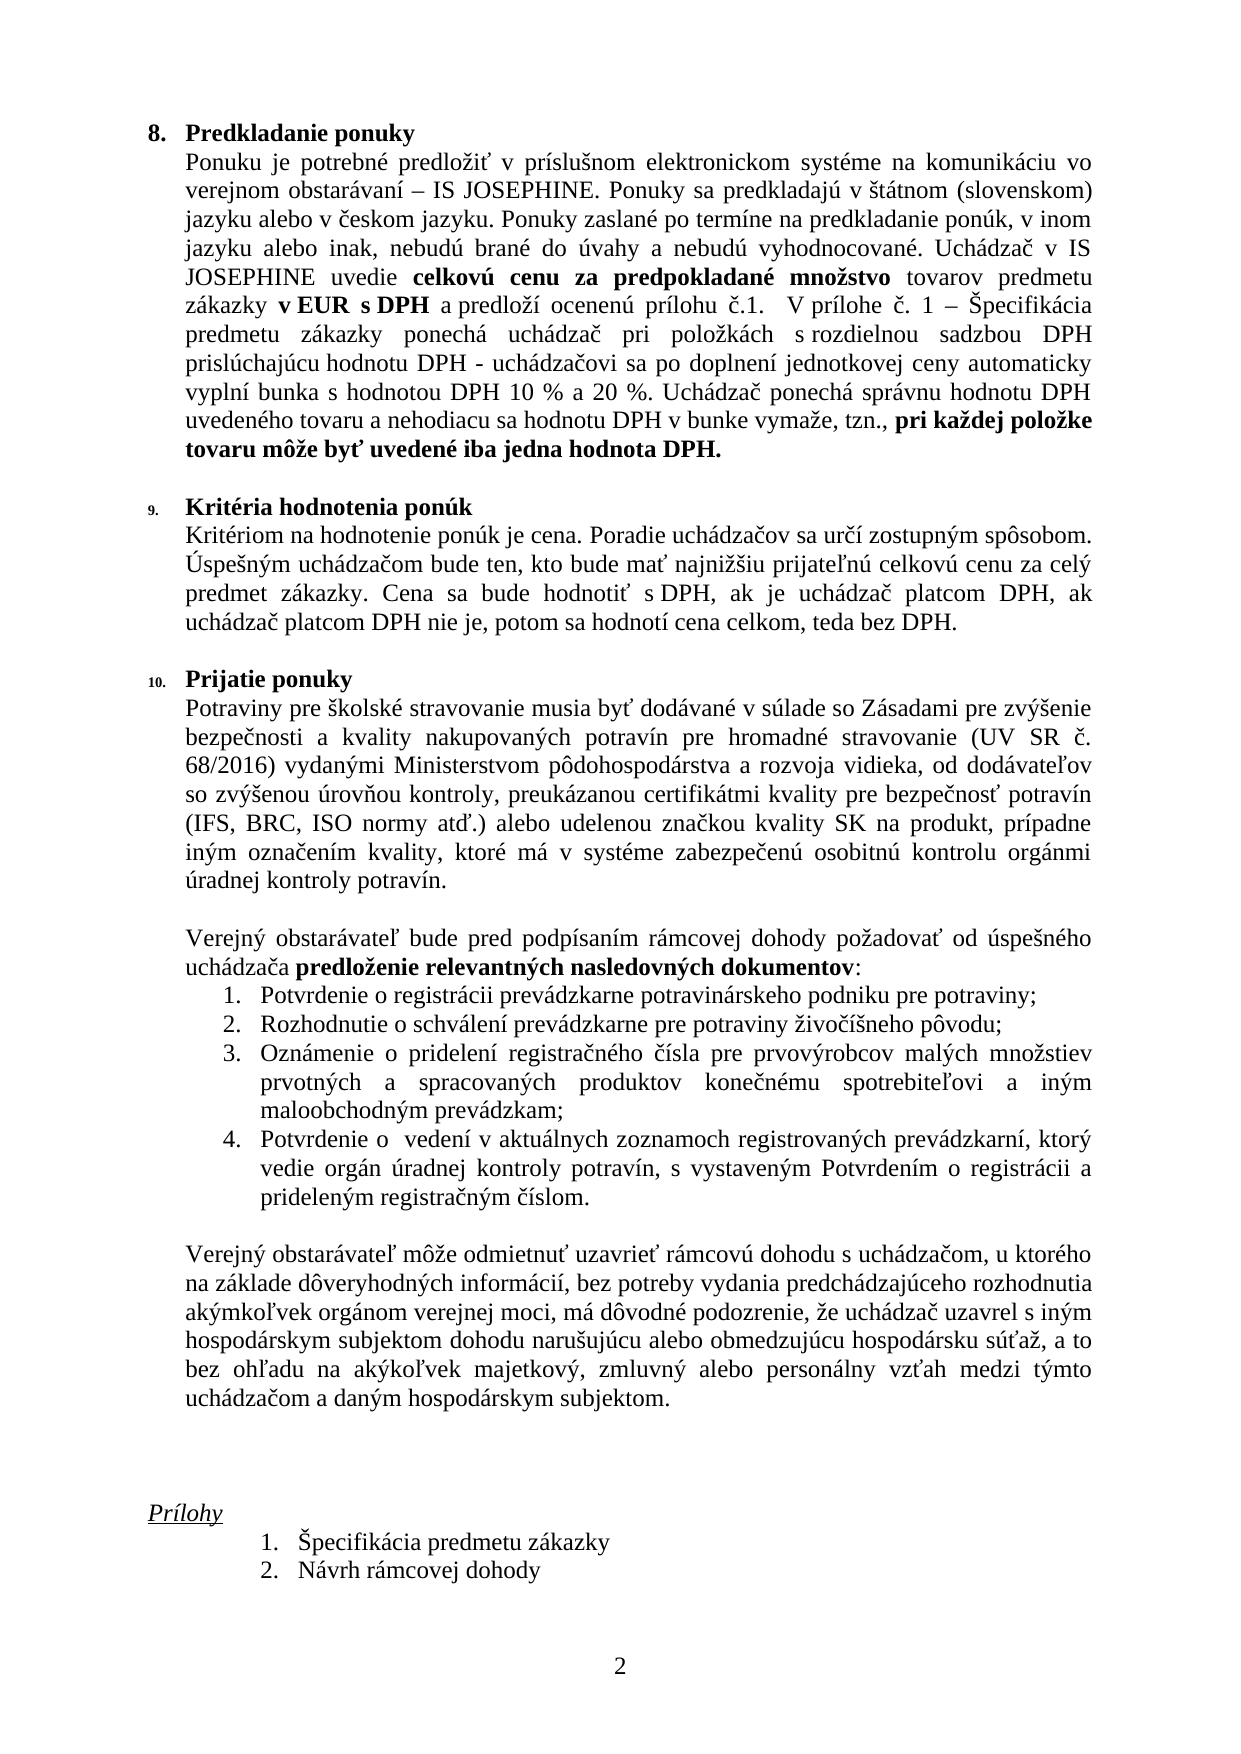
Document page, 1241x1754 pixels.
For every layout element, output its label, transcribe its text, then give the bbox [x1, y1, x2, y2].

list Návrh rámcovej dohody [260, 1556, 1093, 1584]
list Oznámenie o pridelení registračného čísla pre prvovýrobcov malých množstiev prvotných a spracovaných produktov konečnému spotrebiteľovi a iným maloobchodným prevádzkam; [223, 1038, 1093, 1124]
list Rozhodnutie o schválení prevádzkarne pre potraviny živočíšneho pôvodu; [223, 1009, 1093, 1038]
list Predkladanie ponuky [148, 118, 1093, 147]
list Potvrdenie o registrácii prevádzkarne potravinárskeho podniku pre potraviny; [223, 981, 1093, 1009]
text Verejný obstarávateľ môže odmietnuť uzavrieť rámcovú dohodu s uchádzačom, u ktorého na základe dôveryhodných informácií, bez potreby vydania predchádzajúceho rozhodnutia akýmkoľvek orgánom verejnej moci, má dôvodné podozrenie, že uchádzač uzavrel s iným hospodárskym subjektom dohodu narušujúcu alebo obmedzujúcu hospodársku súťaž, a to bez ohľadu na akýkoľvek majetkový, zmluvný alebo personálny vzťah medzi týmto uchádzačom a daným hospodárskym subjektom. [185, 1239, 1093, 1412]
text Prílohy [148, 1498, 1093, 1527]
text Potraviny pre školské stravovanie musia byť dodávané v súlade so Zásadami pre zvýšenie bezpečnosti a kvality nakupovaných potravín pre hromadné stravovanie (UV SR č. 68/2016) vydanými Ministerstvom pôdohospodárstva a rozvoja vidieka, od dodávateľov so zvýšenou úrovňou kontroly, preukázanou certifikátmi kvality pre bezpečnosť potravín (IFS, BRC, ISO normy atď.) alebo udelenou značkou kvality SK na produkt, prípadne iným označením kvality, ktoré má v systéme zabezpečenú osobitnú kontrolu orgánmi úradnej kontroly potravín. [185, 693, 1093, 894]
list Kritéria hodnotenia ponúk [148, 492, 1093, 521]
list Ponuku je potrebné predložiť v príslušnom elektronickom systéme na komunikáciu vo verejnom obstarávaní – IS JOSEPHINE. Ponuky sa predkladajú v štátnom (slovenskom) jazyku alebo v českom jazyku. Ponuky zaslané po termíne na predkladanie ponúk, v inom jazyku alebo inak, nebudú brané do úvahy a nebudú vyhodnocované. Uchádzač v IS JOSEPHINE uvedie celkovú cenu za predpokladané množstvo tovarov predmetu zákazky v EUR s DPH a predloží ocenenú prílohu č.1. V prílohe č. 1 – Špecifikácia predmetu zákazky ponechá uchádzač pri položkách s rozdielnou sadzbou DPH prislúchajúcu hodnotu DPH - uchádzačovi sa po doplnení jednotkovej ceny automaticky vyplní bunka s hodnotou DPH 10 % a 20 %. Uchádzač ponechá správnu hodnotu DPH uvedeného tovaru a nehodiacu sa hodnotu DPH v bunke vymaže, tzn., pri každej položke tovaru môže byť uvedené iba jedna hodnota DPH. [185, 147, 1093, 463]
list Potvrdenie o vedení v aktuálnych zoznamoch registrovaných prevádzkarní, ktorý vedie orgán úradnej kontroly potravín, s vystaveným Potvrdením o registrácii a prideleným registračným číslom. [223, 1124, 1093, 1211]
text Kritériom na hodnotenie ponúk je cena. Poradie uchádzačov sa určí zostupným spôsobom. Úspešným uchádzačom bude ten, kto bude mať najnižšiu prijateľnú celkovú cenu za celý predmet zákazky. Cena sa bude hodnotiť s DPH, ak je uchádzač platcom DPH, ak uchádzač platcom DPH nie je, potom sa hodnotí cena celkom, teda bez DPH. [185, 521, 1093, 636]
text Verejný obstarávateľ bude pred podpísaním rámcovej dohody požadovať od úspešného uchádzača predloženie relevantných nasledovných dokumentov: [185, 923, 1093, 981]
list Prijatie ponuky [148, 664, 1093, 693]
list Špecifikácia predmetu zákazky [260, 1527, 1093, 1556]
